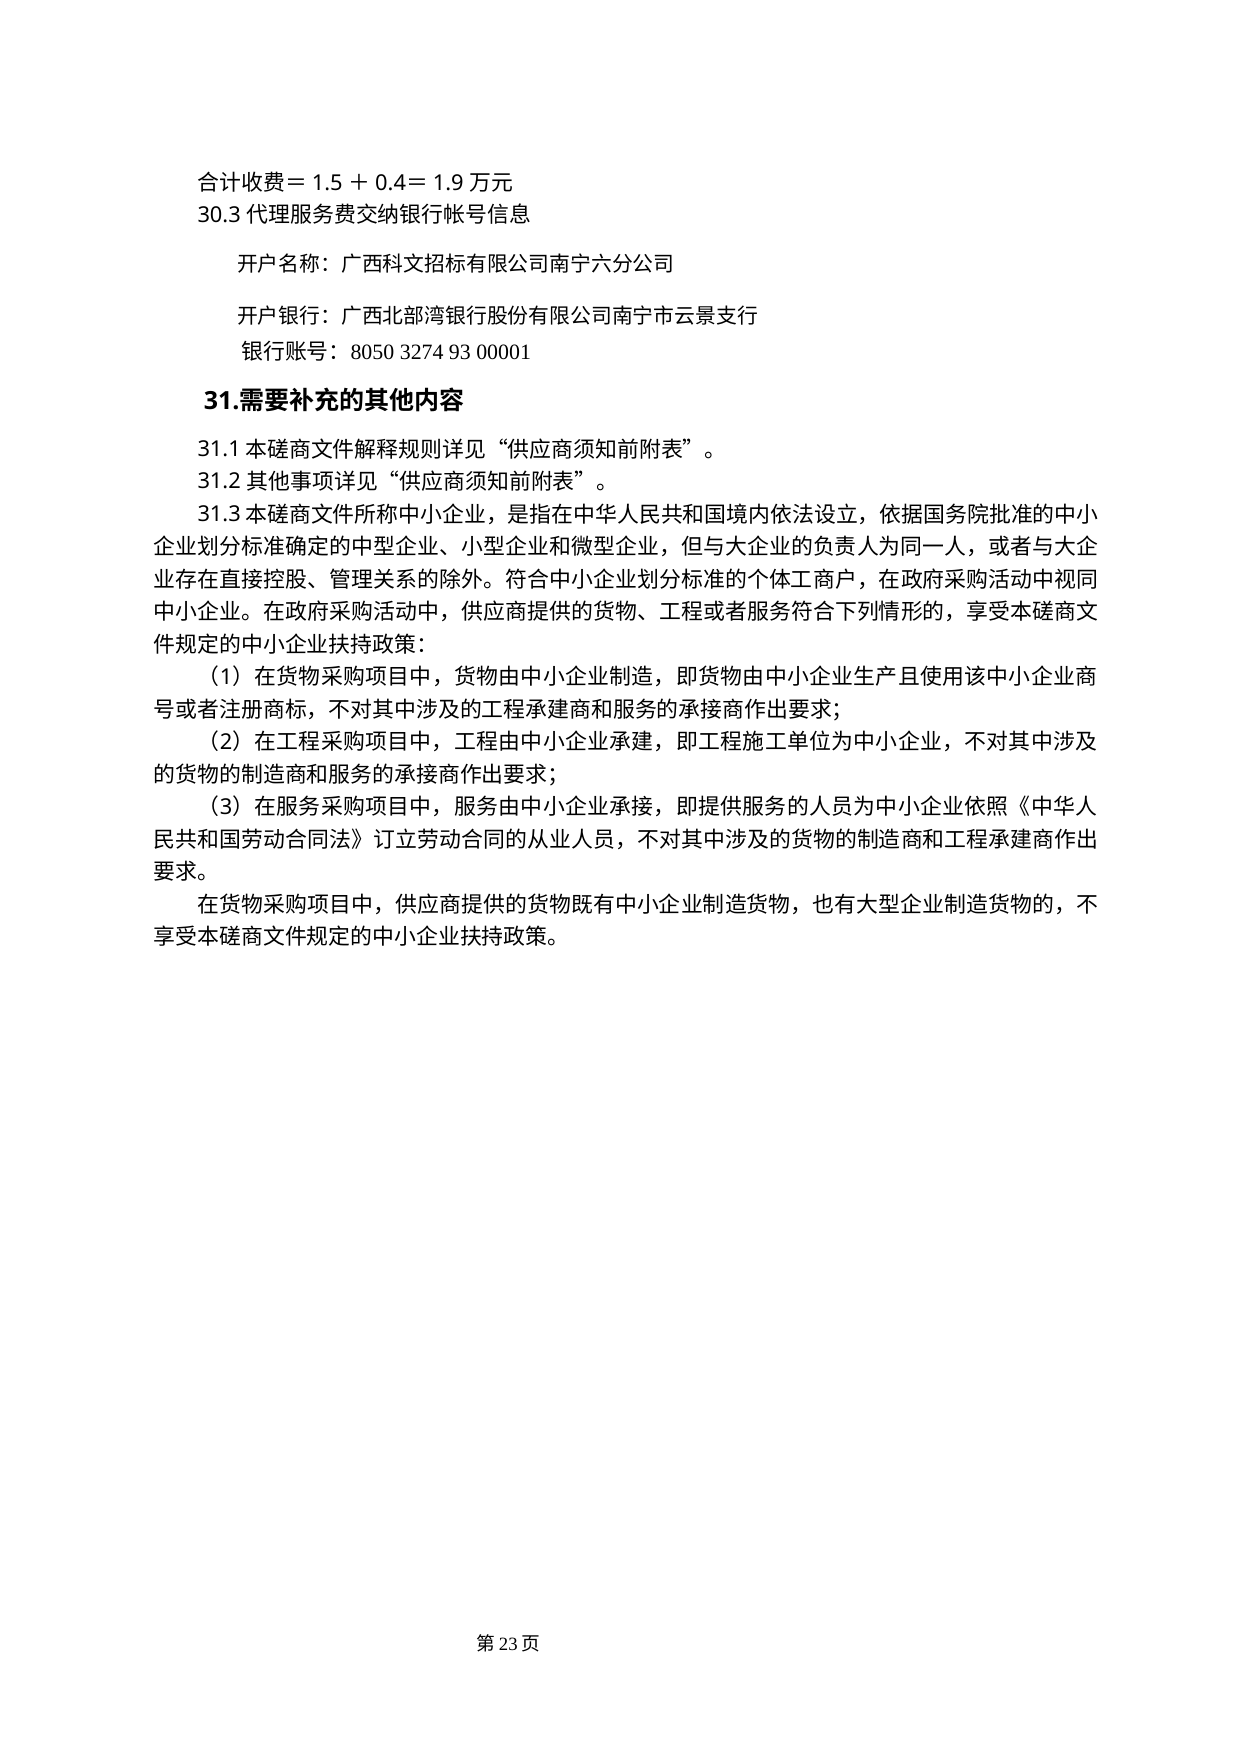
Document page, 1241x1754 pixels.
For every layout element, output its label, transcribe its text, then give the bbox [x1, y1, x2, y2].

text 在货物采购项目中，供应商提供的货物既有中小企业制造货物，也有大型企业制造货物的，不享受本磋商文件规定的中小企业扶持政策。 [153, 886, 1098, 951]
text 开户银行：广西北部湾银行股份有限公司南宁市云景支行 [153, 282, 1098, 334]
text 31.1本磋商文件解释规则详见“供应商须知前附表”。 [153, 431, 1098, 464]
text 开户名称：广西科文招标有限公司南宁六分公司 [153, 229, 1098, 282]
text （1）在货物采购项目中，货物由中小企业制造，即货物由中小企业生产且使用该中小企业商号或者注册商标，不对其中涉及的工程承建商和服务的承接商作出要求； [153, 659, 1098, 724]
text 银行账号：8050 3274 93 00001 [153, 334, 1098, 366]
text （2）在工程采购项目中，工程由中小企业承建，即工程施工单位为中小企业，不对其中涉及的货物的制造商和服务的承接商作出要求； [153, 724, 1098, 789]
text 31.3本磋商文件所称中小企业，是指在中华人民共和国境内依法设立，依据国务院批准的中小企业划分标准确定的中型企业、小型企业和微型企业，但与大企业的负责人为同一人，或者与大企业存在直接控股、管理关系的除外。符合中小企业划分标准的个体工商户，在政府采购活动中视同中小企业。在政府采购活动中，供应商提供的货物、工程或者服务符合下列情形的，享受本磋商文件规定的中小企业扶持政策： [153, 496, 1098, 659]
text 合计收费＝ 1.5 ＋ 0.4＝ 1.9 万元 [153, 164, 1098, 197]
text 30.3 代理服务费交纳银行帐号信息 [153, 197, 1098, 229]
text 31.需要补充的其他内容 [153, 366, 1098, 431]
text 31.2 其他事项详见“供应商须知前附表”。 [153, 464, 1098, 496]
text （3）在服务采购项目中，服务由中小企业承接，即提供服务的人员为中小企业依照《中华人民共和国劳动合同法》订立劳动合同的从业人员，不对其中涉及的货物的制造商和工程承建商作出要求。 [153, 789, 1098, 886]
